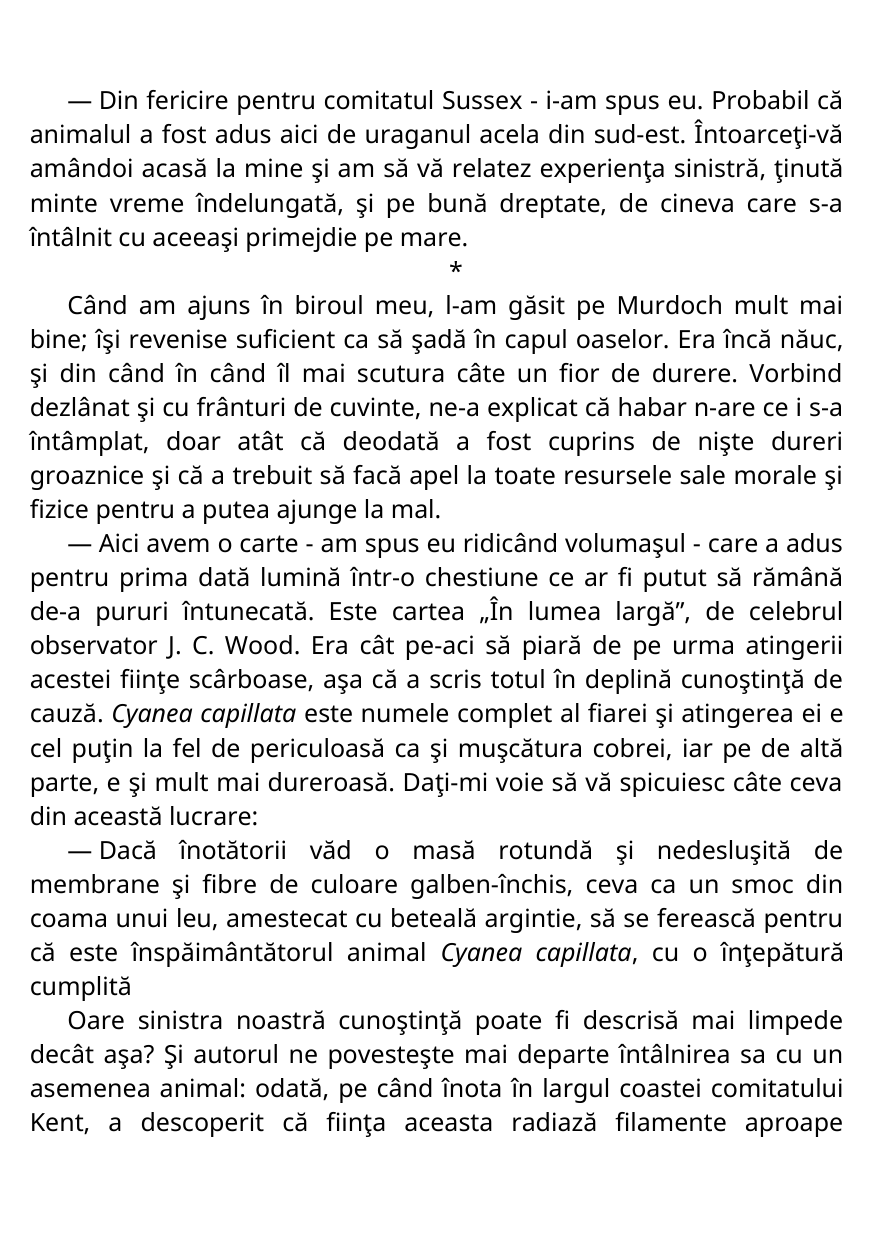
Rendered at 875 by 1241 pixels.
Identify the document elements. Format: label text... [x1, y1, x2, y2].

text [29, 1003, 844, 1139]
text * [29, 253, 844, 287]
text Când am ajuns în biroul meu, l-am găsit pe Murdoch mult mai bine; îşi revenise suficient ca să şadă în capul oaselor. Era încă năuc, şi din când în când îl mai scutura câte un fior de durere. Vorbind dezlânat şi cu frânturi de cuvinte, ne-a explicat că habar n-are ce i s-a întâmplat, doar atât că deodată a fost cuprins de nişte dureri groaznice şi că a trebuit să facă apel la toate resursele sale morale şi fizice pentru a putea ajunge la mal. [29, 287, 844, 526]
text — Din fericire pentru comitatul Sussex - i-am spus eu. Probabil că animalul a fost adus aici de uraganul acela din sud-est. Întoarceţi-vă amândoi acasă la mine şi am să vă relatez experienţa sinistră, ţinută minte vreme îndelungată, şi pe bună dreptate, de cineva care s-a întâlnit cu aceeaşi primejdie pe mare. [29, 83, 844, 253]
text — Dacă înotătorii văd o masă rotundă şi nedesluşită de membrane şi fibre de culoare galben-închis, ceva ca un smoc din coama unui leu, amestecat cu beteală argintie, să se ferească pentru că este înspăimântătorul animal Cyanea capillata, cu o înţepătură cumplită [29, 832, 844, 1003]
text — Aici avem o carte - am spus eu ridicând volumaşul - care a adus pentru prima dată lumină într-o chestiune ce ar fi putut să rămână de-a pururi întunecată. Este cartea „În lumea largă”, de celebrul observator J. C. Wood. Era cât pe-aci să piară de pe urma atingerii acestei fiinţe scârboase, aşa că a scris totul în deplină cunoştinţă de cauză. Cyanea capillata este numele complet al fiarei şi atingerea ei e cel puţin la fel de periculoasă ca şi muşcătura cobrei, iar pe de altă parte, e şi mult mai dureroasă. Daţi-mi voie să vă spicuiesc câte ceva din această lucrare: [29, 526, 844, 832]
